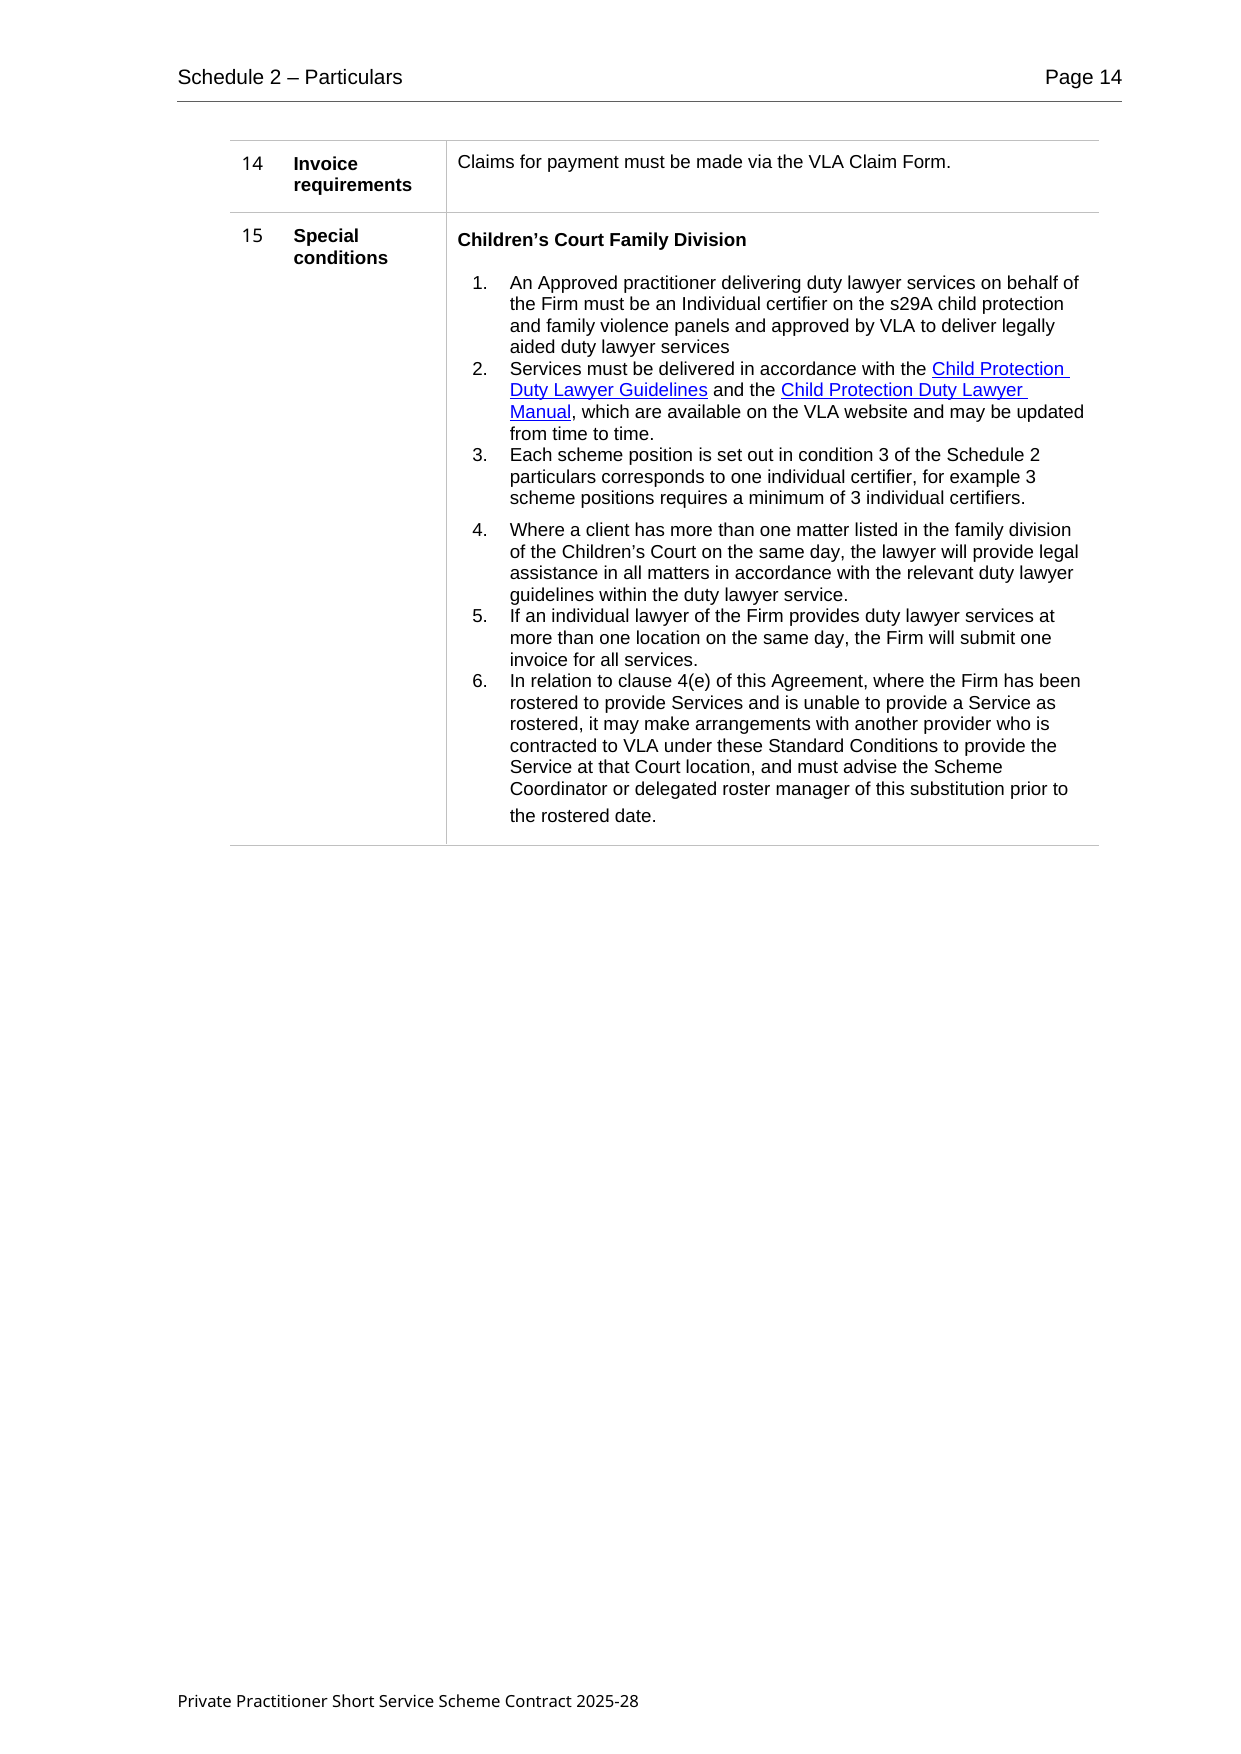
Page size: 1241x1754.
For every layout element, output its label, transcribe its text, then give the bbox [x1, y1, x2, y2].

table_cell Invoice requirements [282, 141, 446, 212]
table_cell 14 [230, 141, 282, 212]
table_cell Claims for payment must be made via the VLA Claim Form. [447, 141, 1099, 212]
table_cell 15 [230, 213, 282, 844]
table_cell Children’s Court Family Division An Approved practitioner delivering duty lawyer services on behalf of the Firm must be an Individual certifier on the s29A child protection and family violence panels and approved by VLA to deliver legally aided duty lawyer services Services must be delivered in accordance with the Child Protection Duty Lawyer Guidelines and the Child Protection Duty Lawyer Manual, which are available on the VLA website and may be updated from time to time. Each scheme position is set out in condition 3 of the Schedule 2 particulars corresponds to one individual certifier, for example 3 scheme positions requires a minimum of 3 individual certifiers. Where a client has more than one matter listed in the family division of the Children’s Court on the same day, the lawyer will provide legal assistance in all matters in accordance with the relevant duty lawyer guidelines within the duty lawyer service. If an individual lawyer of the Firm provides duty lawyer services at more than one location on the same day, the Firm will submit one invoice for all services. In relation to clause 4(e) of this Agreement, where the Firm has been rostered to provide Services and is unable to provide a Service as rostered, it may make arrangements with another provider who is contracted to VLA under these Standard Conditions to provide the Service at that Court location, and must advise the Scheme Coordinator or delegated roster manager of this substitution prior to the rostered date. [447, 213, 1099, 844]
table_cell Special conditions [282, 213, 446, 844]
